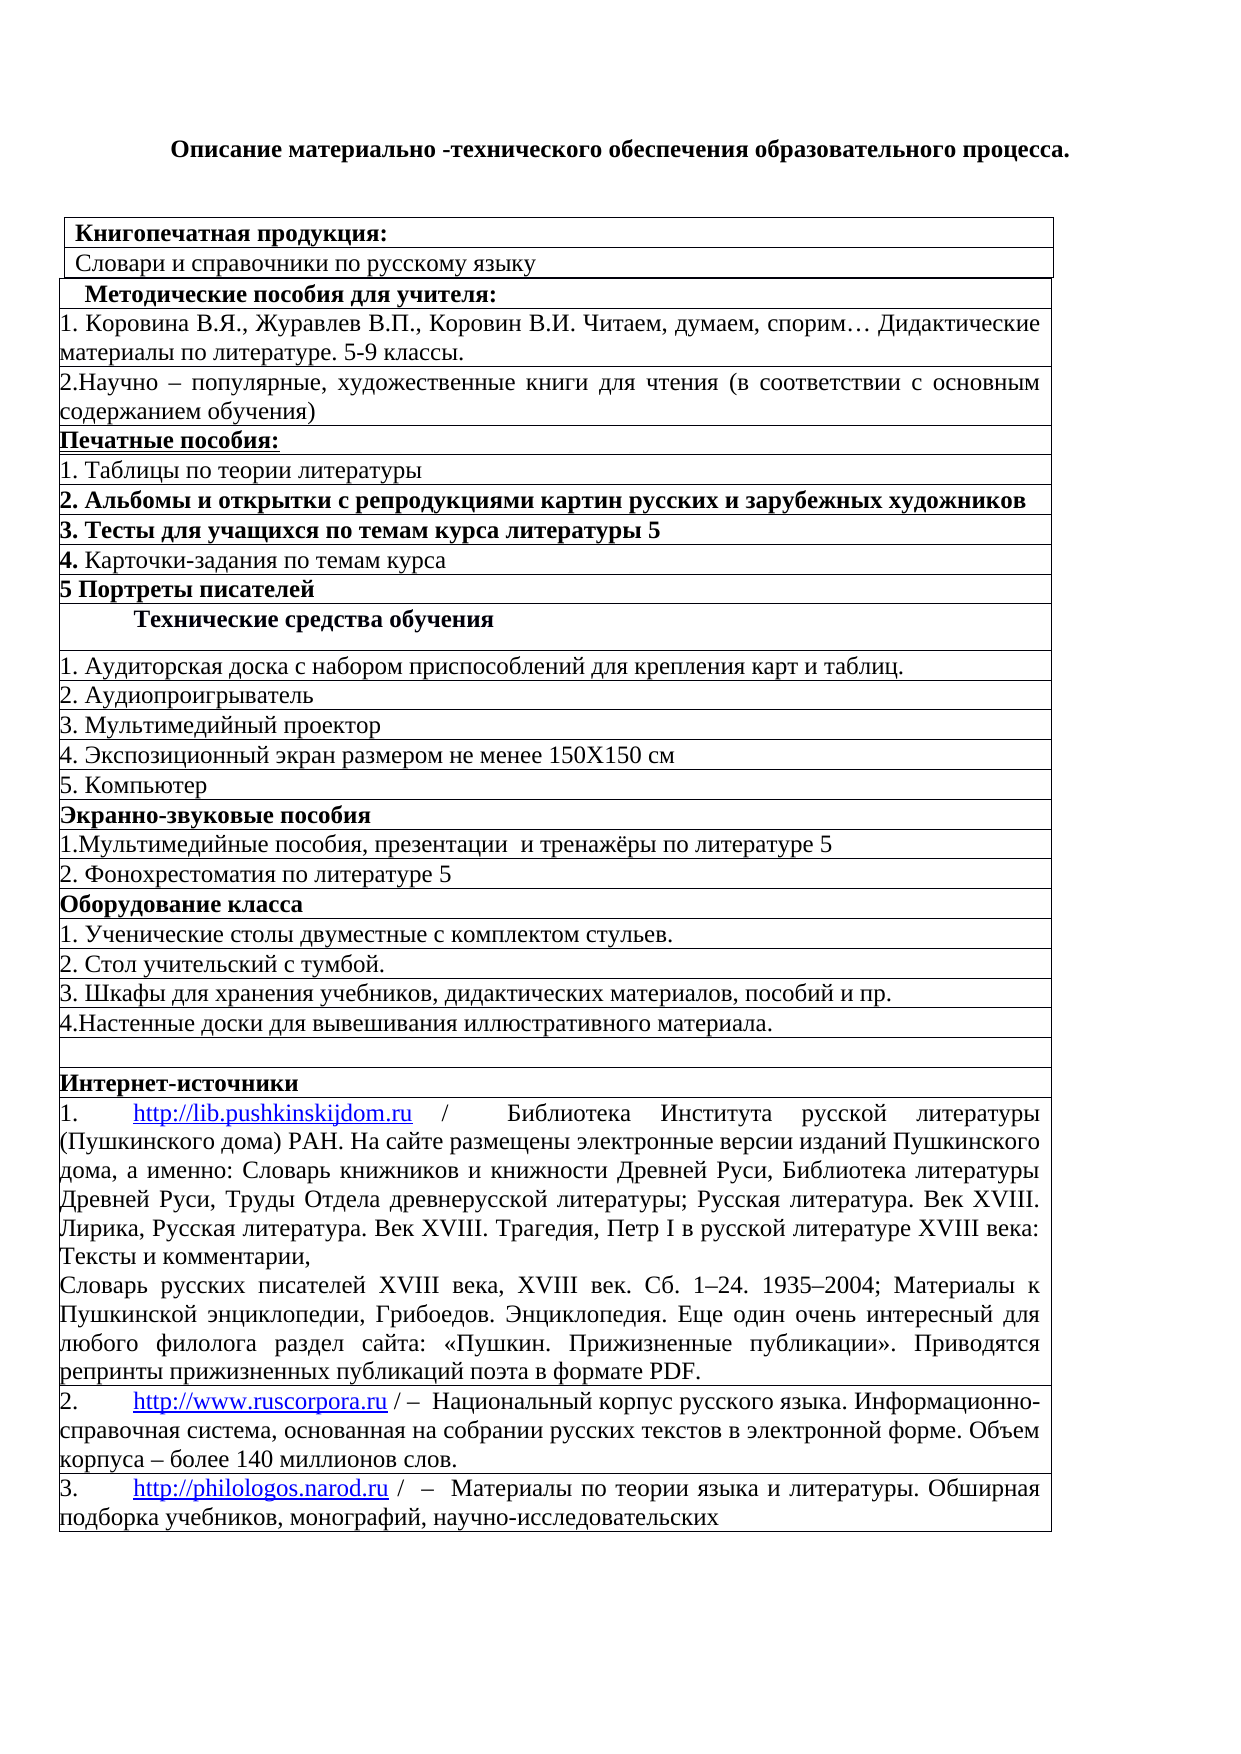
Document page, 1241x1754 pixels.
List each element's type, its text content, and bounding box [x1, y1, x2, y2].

table_header Книгопечатная продукция: [65, 218, 1053, 247]
table_cell 1. http://lib.pushkinskijdom.ru / Библиотека Института русской литературы (Пушкинского дома) РАН. На сайте размещены электронные версии изданий Пушкинского дома, а именно: Словарь книжников и книжности Древней Руси, Библиотека литературы Древней Руси, Труды Отдела древнерусской литературы; Русская литература. Век XVIII. Лирика, Русская литература. Век XVIII. Трагедия, Петр I в русской литературе XVIII века: Тексты и комментарии, Словарь русских писателей XVIII века, XVIII век. Сб. 1–24. 1935–2004; Материалы к Пушкинской энциклопедии, Грибоедов. Энциклопедия. Еще один очень интересный для любого филолога раздел сайта: «Пушкин. Прижизненные публикации». Приводятся репринты прижизненных публикаций поэта в формате PDF. [60, 1098, 1051, 1385]
table_cell Словари и справочники по русскому языку [65, 248, 1053, 277]
table_cell Оборудование класса [60, 889, 1051, 918]
table_cell [60, 1038, 1051, 1067]
table_cell 2. Фонохрестоматия по литературе 5 [60, 859, 1051, 888]
table_cell 4. Карточки-задания по темам курса [60, 545, 1051, 573]
table_cell 3. Мультимедийный проектор [60, 710, 1051, 739]
table_header Методические пособия для учителя: [60, 279, 1051, 307]
table_cell 4. Экспозиционный экран размером не менее 150Х150 см [60, 740, 1051, 769]
table_cell 2.Научно – популярные, художественные книги для чтения (в соответствии с основным содержанием обучения) [60, 367, 1051, 424]
text Описание материально -технического обеспечения образовательного процесса. [75, 134, 1165, 163]
table_cell 1. Коровина В.Я., Журавлев В.П., Коровин В.И. Читаем, думаем, спорим… Дидактические материалы по литературе. 5-9 классы. [60, 309, 1051, 366]
table_cell Экранно-звуковые пособия [60, 800, 1051, 828]
table_cell Технические средства обучения [60, 604, 1051, 650]
table_cell 2. Альбомы и открытки с репродукциями картин русских и зарубежных художников [60, 485, 1051, 514]
table_cell 4.Настенные доски для вывешивания иллюстративного материала. [60, 1008, 1051, 1037]
table_cell 5. Компьютер [60, 770, 1051, 799]
table_cell 2. http://www.ruscorpora.ru / – Национальный корпус русского языка. Информационно-справочная система, основанная на собрании русских текстов в электронной форме. Объем корпуса – более 140 миллионов слов. [60, 1386, 1051, 1472]
table_cell 1.Мультимедийные пособия, презентации и тренажёры по литературе 5 [60, 830, 1051, 858]
table_cell Печатные пособия: [60, 426, 1051, 454]
table_cell 3. Тесты для учащихся по темам курса литературы 5 [60, 515, 1051, 544]
table_cell 1. Таблицы по теории литературы [60, 455, 1051, 484]
table_cell 3. http://philologos.narod.ru / – Материалы по теории языка и литературы. Обширная подборка учебников, монографий, научно-исследовательских [60, 1474, 1051, 1531]
table_cell 2. Стол учительский с тумбой. [60, 949, 1051, 977]
table_cell 1. Ученические столы двуместные с комплектом стульев. [60, 919, 1051, 948]
table_cell 1. Аудиторская доска с набором приспособлений для крепления карт и таблиц. [60, 651, 1051, 679]
table_cell 3. Шкафы для хранения учебников, дидактических материалов, пособий и пр. [60, 979, 1051, 1007]
table_cell Интернет-источники [60, 1068, 1051, 1097]
table_cell 2. Аудиопроигрыватель [60, 681, 1051, 709]
table_cell 5 Портреты писателей [60, 575, 1051, 603]
